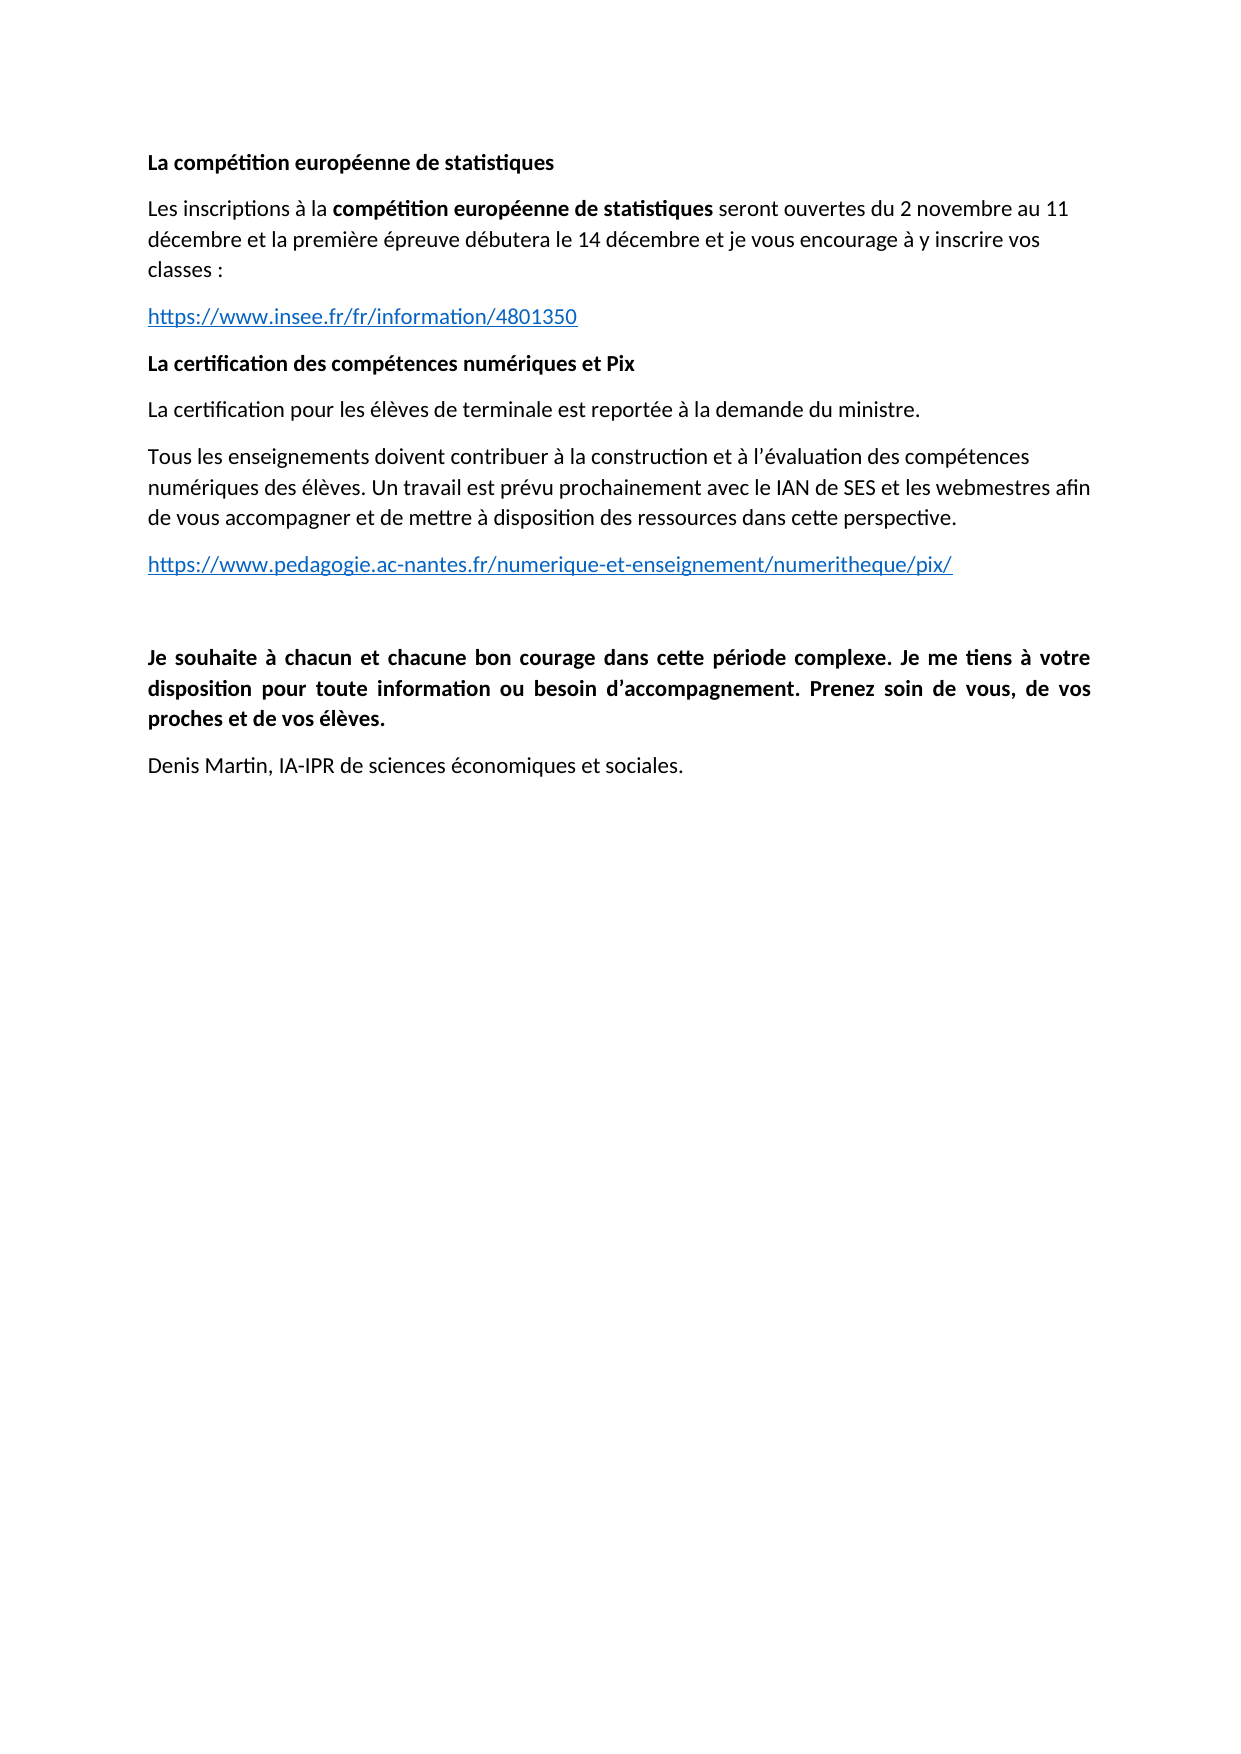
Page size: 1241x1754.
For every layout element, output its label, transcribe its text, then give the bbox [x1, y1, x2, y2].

text La compétition européenne de statistiques [148, 148, 1093, 176]
text La certification pour les élèves de terminale est reportée à la demande du ministre. [148, 396, 1093, 423]
text https://www.insee.fr/fr/information/4801350 [148, 302, 1093, 330]
text https://www.pedagogie.ac-nantes.fr/numerique-et-enseignement/numeritheque/pix/ [148, 550, 1093, 578]
text Denis Martin, IA-IPR de sciences économiques et sociales. [148, 751, 1093, 779]
text Les inscriptions à la compétition européenne de statistiques seront ouvertes du 2 novembre au 11 décembre et la première épreuve débutera le 14 décembre et je vous encourage à y inscrire vos classes : [148, 194, 1093, 283]
text Tous les enseignements doivent contribuer à la construction et à l’évaluation des compétences numériques des élèves. Un travail est prévu prochainement avec le IAN de SES et les webmestres afin de vous accompagner et de mettre à disposition des ressources dans cette perspective. [148, 442, 1093, 531]
text La certification des compétences numériques et Pix [148, 349, 1093, 377]
text Je souhaite à chacun et chacune bon courage dans cette période complexe. Je me tiens à votre disposition pour toute information ou besoin d’accompagnement. Prenez soin de vous, de vos proches et de vos élèves. [148, 643, 1093, 732]
